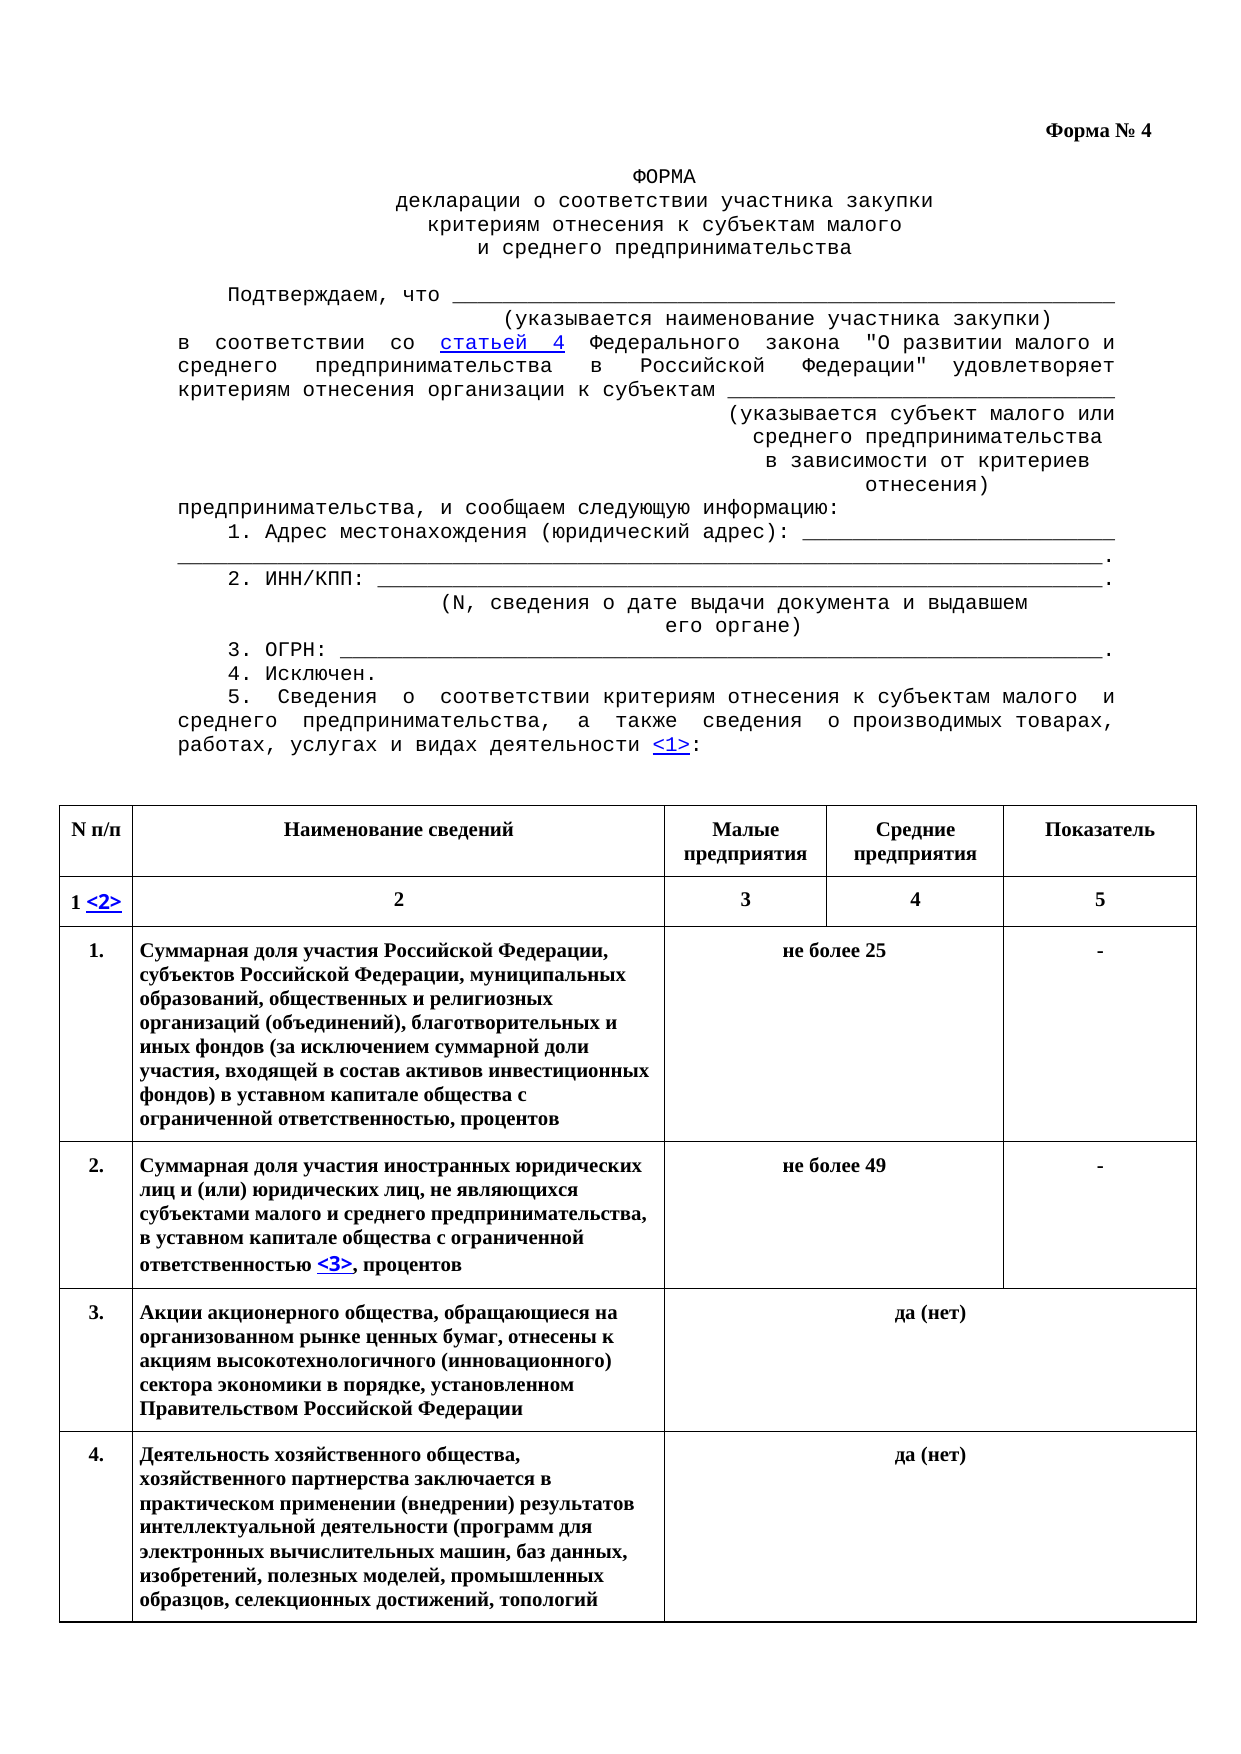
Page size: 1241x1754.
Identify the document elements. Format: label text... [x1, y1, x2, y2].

table_cell 2 [133, 877, 664, 926]
table_header Средние предприятия [827, 806, 1003, 876]
text критериям отнесения к субъектам малого [177, 213, 1152, 237]
text декларации о соответствии участника закупки [177, 190, 1152, 213]
table_cell 1 <2> [60, 877, 132, 926]
table_header Малые предприятия [665, 806, 826, 876]
text 4. Исключен. [177, 663, 1152, 686]
table_cell не более 25 [665, 927, 1003, 1141]
text в соответствии со статьей 4 Федерального закона "О развитии малого и [177, 332, 1152, 355]
table_cell 5 [1004, 877, 1196, 926]
text его органе) [177, 616, 1152, 639]
text (указывается субъект малого или [177, 403, 1152, 426]
table_cell да (нет) [665, 1289, 1196, 1431]
table_cell Суммарная доля участия Российской Федерации, субъектов Российской Федерации, муниципальных образований, общественных и религиозных организаций (объединений), благотворительных и иных фондов (за исключением суммарной доли участия, входящей в состав активов инвестиционных фондов) в уставном капитале общества с ограниченной ответственностью, процентов [133, 927, 664, 1141]
text 3. ОГРН: _____________________________________________________________. [177, 639, 1152, 663]
table_cell 4 [827, 877, 1003, 926]
table_cell не более 49 [665, 1142, 1003, 1288]
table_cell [133, 1432, 664, 1621]
text Форма № 4 [177, 118, 1152, 142]
text предпринимательства, и сообщаем следующую информацию: [177, 497, 1152, 521]
text (N, сведения о дате выдачи документа и выдавшем [177, 592, 1152, 616]
text __________________________________________________________________________. [177, 544, 1152, 568]
text 2. ИНН/КПП: __________________________________________________________. [177, 568, 1152, 592]
text в зависимости от критериев [177, 450, 1152, 474]
table_cell Суммарная доля участия иностранных юридических лиц и (или) юридических лиц, не являющихся субъектами малого и среднего предпринимательства, в уставном капитале общества с ограниченной ответственностью <3>, процентов [133, 1142, 664, 1288]
text ФОРМА [177, 166, 1152, 190]
text среднего предпринимательства [177, 426, 1152, 450]
table_cell - [1004, 1142, 1196, 1288]
text Подтверждаем, что _____________________________________________________ [177, 284, 1152, 308]
text работах, услугах и видах деятельности <1>: [177, 734, 1152, 757]
text отнесения) [177, 474, 1152, 497]
table_cell 4. [60, 1432, 132, 1621]
table_cell да (нет) [665, 1432, 1196, 1621]
text 5. Сведения о соответствии критериям отнесения к субъектам малого и [177, 686, 1152, 710]
table_cell 1. [60, 927, 132, 1141]
table_cell 3. [60, 1289, 132, 1431]
table_header Наименование сведений [133, 806, 664, 876]
table_header N п/п [60, 806, 132, 876]
text 1. Адрес местонахождения (юридический адрес): _________________________ [177, 521, 1152, 544]
table_cell 2. [60, 1142, 132, 1288]
text среднего предпринимательства, а также сведения о производимых товарах, [177, 710, 1152, 734]
table_header Показатель [1004, 806, 1196, 876]
text (указывается наименование участника закупки) [177, 308, 1152, 332]
text и среднего предпринимательства [177, 237, 1152, 261]
table_cell Акции акционерного общества, обращающиеся на организованном рынке ценных бумаг, отнесены к акциям высокотехнологичного (инновационного) сектора экономики в порядке, установленном Правительством Российской Федерации [133, 1289, 664, 1431]
text критериям отнесения организации к субъектам _______________________________ [177, 379, 1152, 403]
table_cell - [1004, 927, 1196, 1141]
table_cell 3 [665, 877, 826, 926]
text среднего предпринимательства в Российской Федерации" удовлетворяет [177, 355, 1152, 379]
